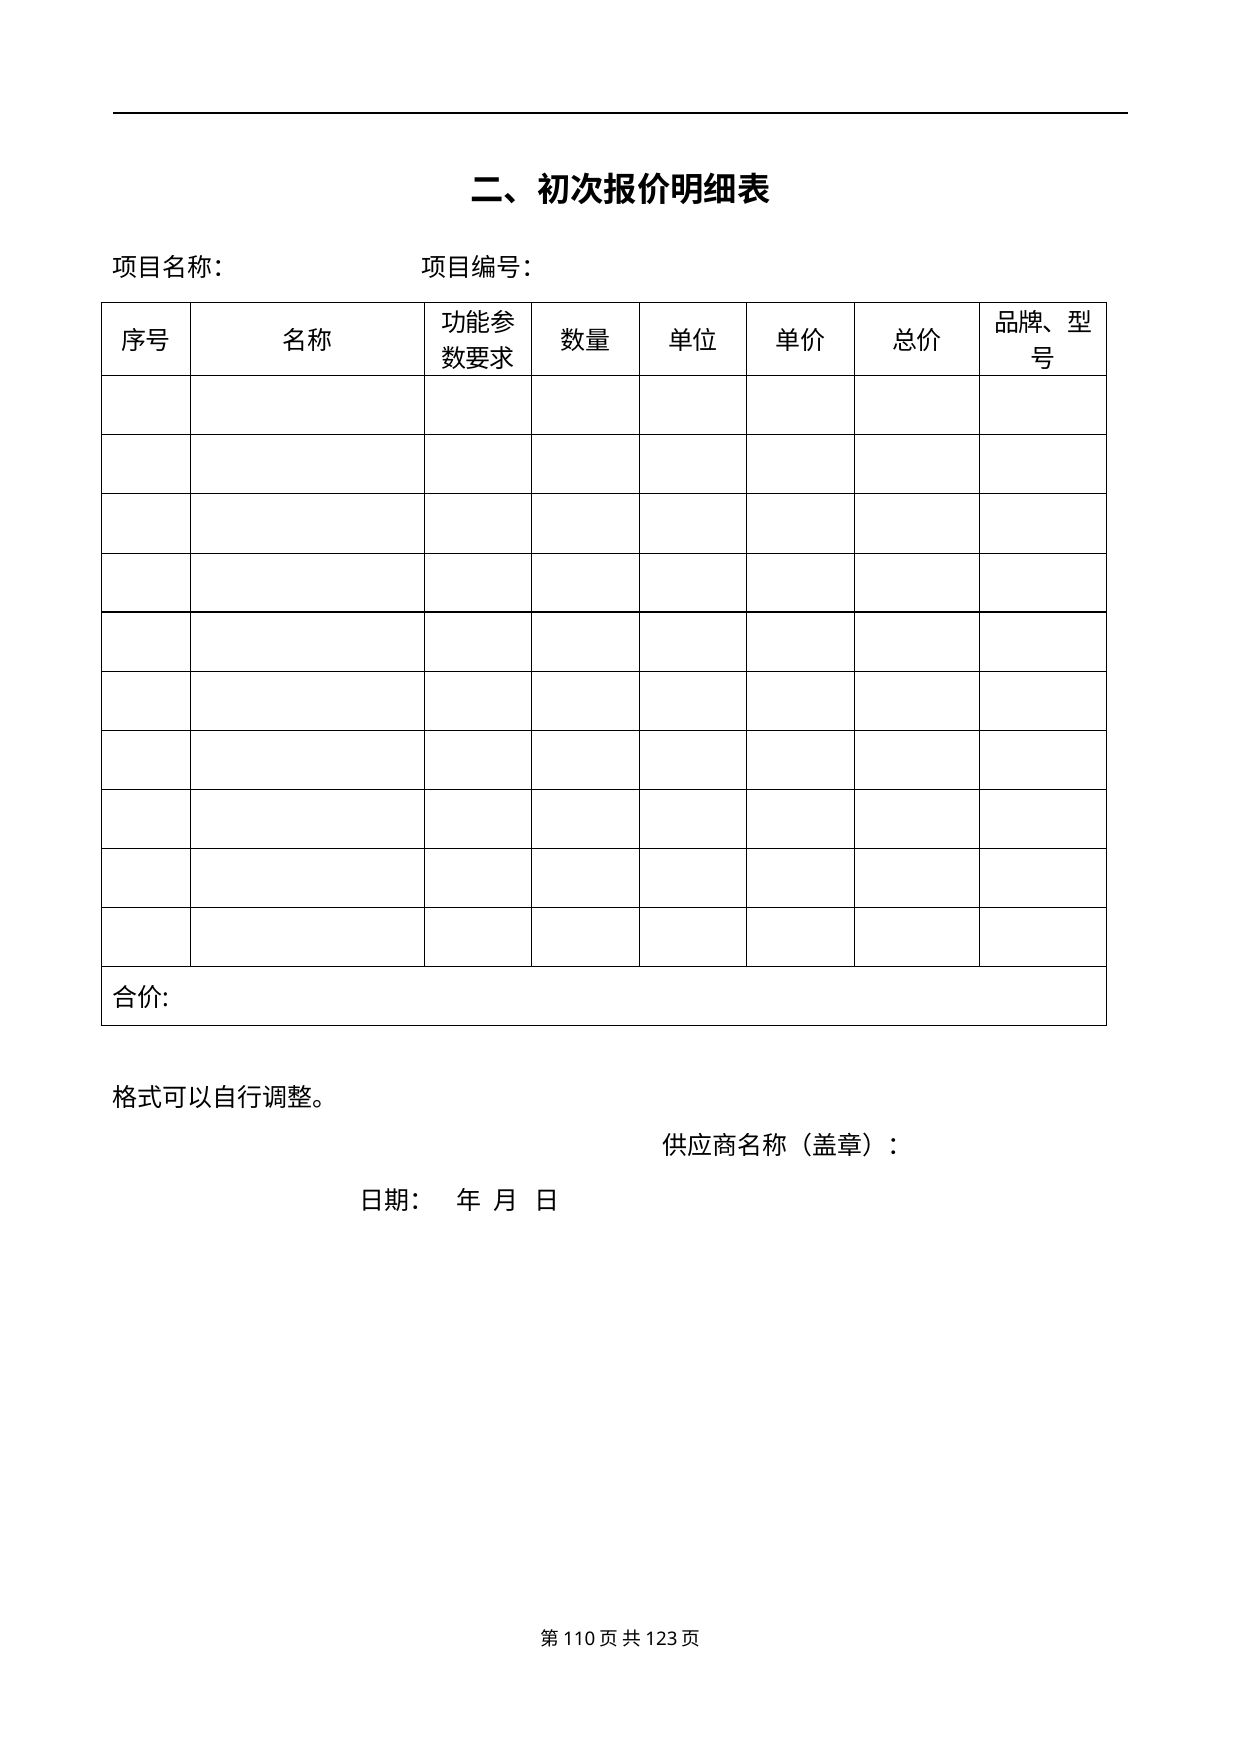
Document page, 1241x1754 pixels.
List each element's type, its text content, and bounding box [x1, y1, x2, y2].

table_cell [640, 435, 746, 493]
table_cell [102, 672, 190, 729]
table_cell [980, 790, 1106, 848]
table_cell [747, 849, 854, 907]
table_cell [425, 790, 531, 848]
table_header 功能参数要求 [425, 303, 531, 375]
table_cell [425, 494, 531, 552]
table_cell [425, 849, 531, 907]
table_header 品牌、型号 [980, 303, 1106, 375]
table_cell [102, 376, 190, 434]
table_cell [747, 554, 854, 611]
table_cell [855, 790, 979, 848]
table_cell [102, 613, 190, 671]
table_cell [855, 672, 979, 729]
table_cell [191, 672, 424, 729]
table_cell [855, 435, 979, 493]
table_cell [532, 494, 639, 552]
table_cell [425, 672, 531, 729]
table_cell [102, 731, 190, 789]
table_cell [747, 376, 854, 434]
table_cell [102, 849, 190, 907]
table_cell [855, 494, 979, 552]
table_cell [855, 376, 979, 434]
table_cell [191, 613, 424, 671]
table_cell [640, 494, 746, 552]
table_cell [980, 376, 1106, 434]
table_cell [425, 376, 531, 434]
table_cell [640, 554, 746, 611]
table_cell [640, 376, 746, 434]
table_cell [191, 554, 424, 611]
table_cell [191, 494, 424, 552]
table_cell [747, 908, 854, 966]
table_cell [980, 908, 1106, 966]
table_cell [980, 435, 1106, 493]
table_cell [980, 672, 1106, 729]
table_cell [532, 672, 639, 729]
table_cell [532, 376, 639, 434]
table_cell [640, 849, 746, 907]
table_cell [425, 731, 531, 789]
table_header 名称 [191, 303, 424, 375]
table_cell [532, 790, 639, 848]
table_cell [102, 435, 190, 493]
table_cell [102, 494, 190, 552]
text 供应商名称（盖章）： [112, 1126, 1219, 1162]
table_cell [640, 731, 746, 789]
text 项目名称： 项目编号： [112, 247, 1128, 283]
table_header 单价 [747, 303, 854, 375]
table_cell 合价: [102, 967, 1106, 1025]
table_cell [747, 790, 854, 848]
table_cell [980, 613, 1106, 671]
table_cell [532, 554, 639, 611]
table_cell [102, 554, 190, 611]
table_cell [532, 849, 639, 907]
table_cell [532, 435, 639, 493]
table_cell [640, 908, 746, 966]
table_cell [747, 435, 854, 493]
table_cell [640, 613, 746, 671]
table_cell [855, 908, 979, 966]
table_cell [191, 908, 424, 966]
table_cell [747, 731, 854, 789]
table_cell [980, 849, 1106, 907]
table_header 单位 [640, 303, 746, 375]
table_cell [855, 613, 979, 671]
text 二、初次报价明细表 [112, 162, 1128, 211]
table_cell [191, 731, 424, 789]
table_cell [532, 731, 639, 789]
text 日期： 年 月 日 [112, 1180, 1084, 1216]
table_cell [191, 790, 424, 848]
table_cell [980, 731, 1106, 789]
table_header 序号 [102, 303, 190, 375]
table_cell [191, 376, 424, 434]
table_cell [855, 849, 979, 907]
table_cell [747, 494, 854, 552]
table_header 数量 [532, 303, 639, 375]
table_cell [980, 554, 1106, 611]
table_cell [747, 613, 854, 671]
table_cell [640, 790, 746, 848]
table_cell [425, 613, 531, 671]
table_cell [425, 554, 531, 611]
table_cell [855, 554, 979, 611]
table_cell [640, 672, 746, 729]
table_cell [747, 672, 854, 729]
table_cell [425, 435, 531, 493]
table_cell [855, 731, 979, 789]
table_cell [532, 908, 639, 966]
table_cell [425, 908, 531, 966]
table_header 总价 [855, 303, 979, 375]
table_cell [102, 908, 190, 966]
table_cell [191, 435, 424, 493]
text 格式可以自行调整。 [112, 1077, 1128, 1113]
table_cell [532, 613, 639, 671]
table_cell [102, 790, 190, 848]
table_cell [191, 849, 424, 907]
table_cell [980, 494, 1106, 552]
